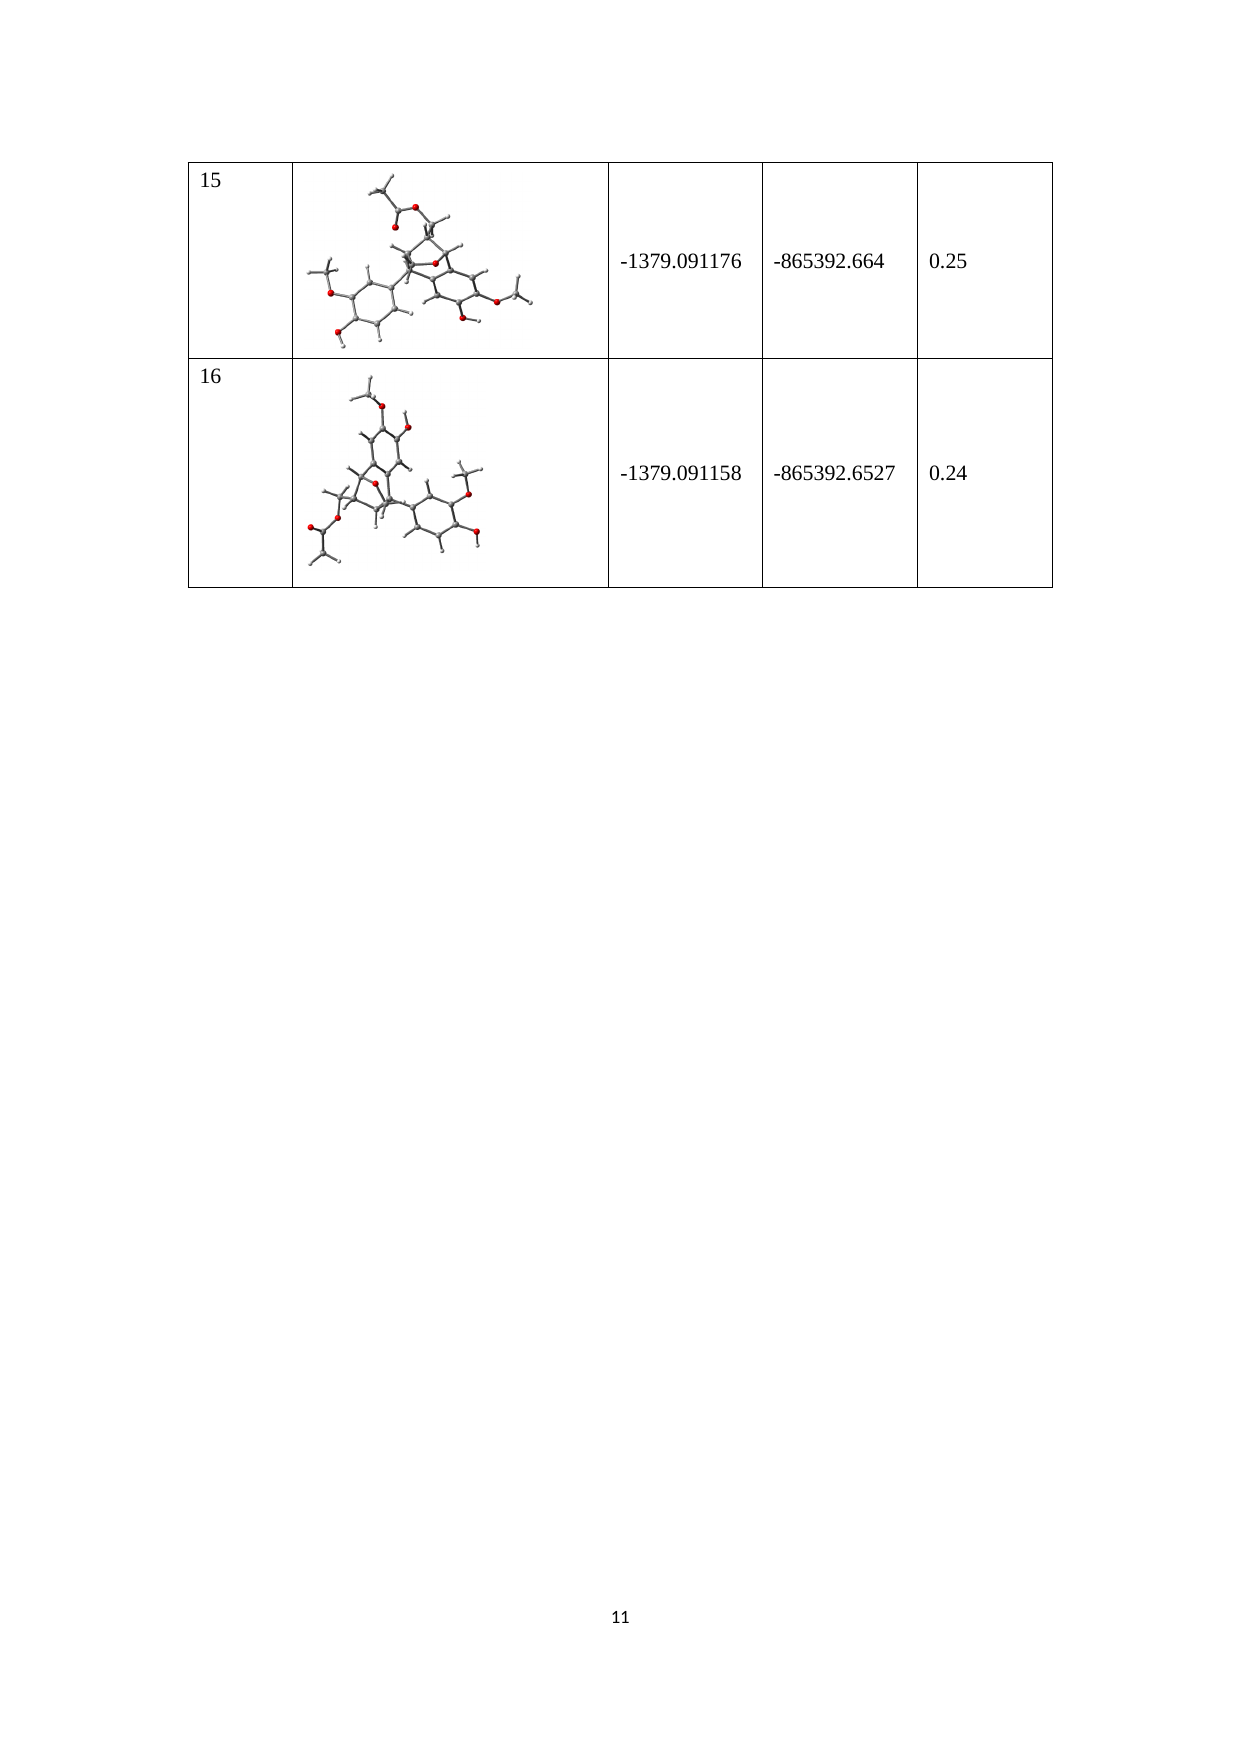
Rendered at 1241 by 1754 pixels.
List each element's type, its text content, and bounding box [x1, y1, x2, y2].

table_cell [293, 359, 608, 587]
table_cell -865392.664 [763, 163, 917, 358]
table_cell -1379.091158 [609, 359, 762, 587]
table_cell -865392.6527 [763, 359, 917, 587]
picture [303, 374, 487, 571]
table_cell [293, 163, 608, 358]
table_cell 0.24 [918, 359, 1052, 587]
table_cell 15 [189, 163, 292, 358]
table_cell 0.25 [918, 163, 1052, 358]
table_cell -1379.091176 [609, 163, 762, 358]
picture [303, 172, 534, 349]
table_cell 16 [189, 359, 292, 587]
